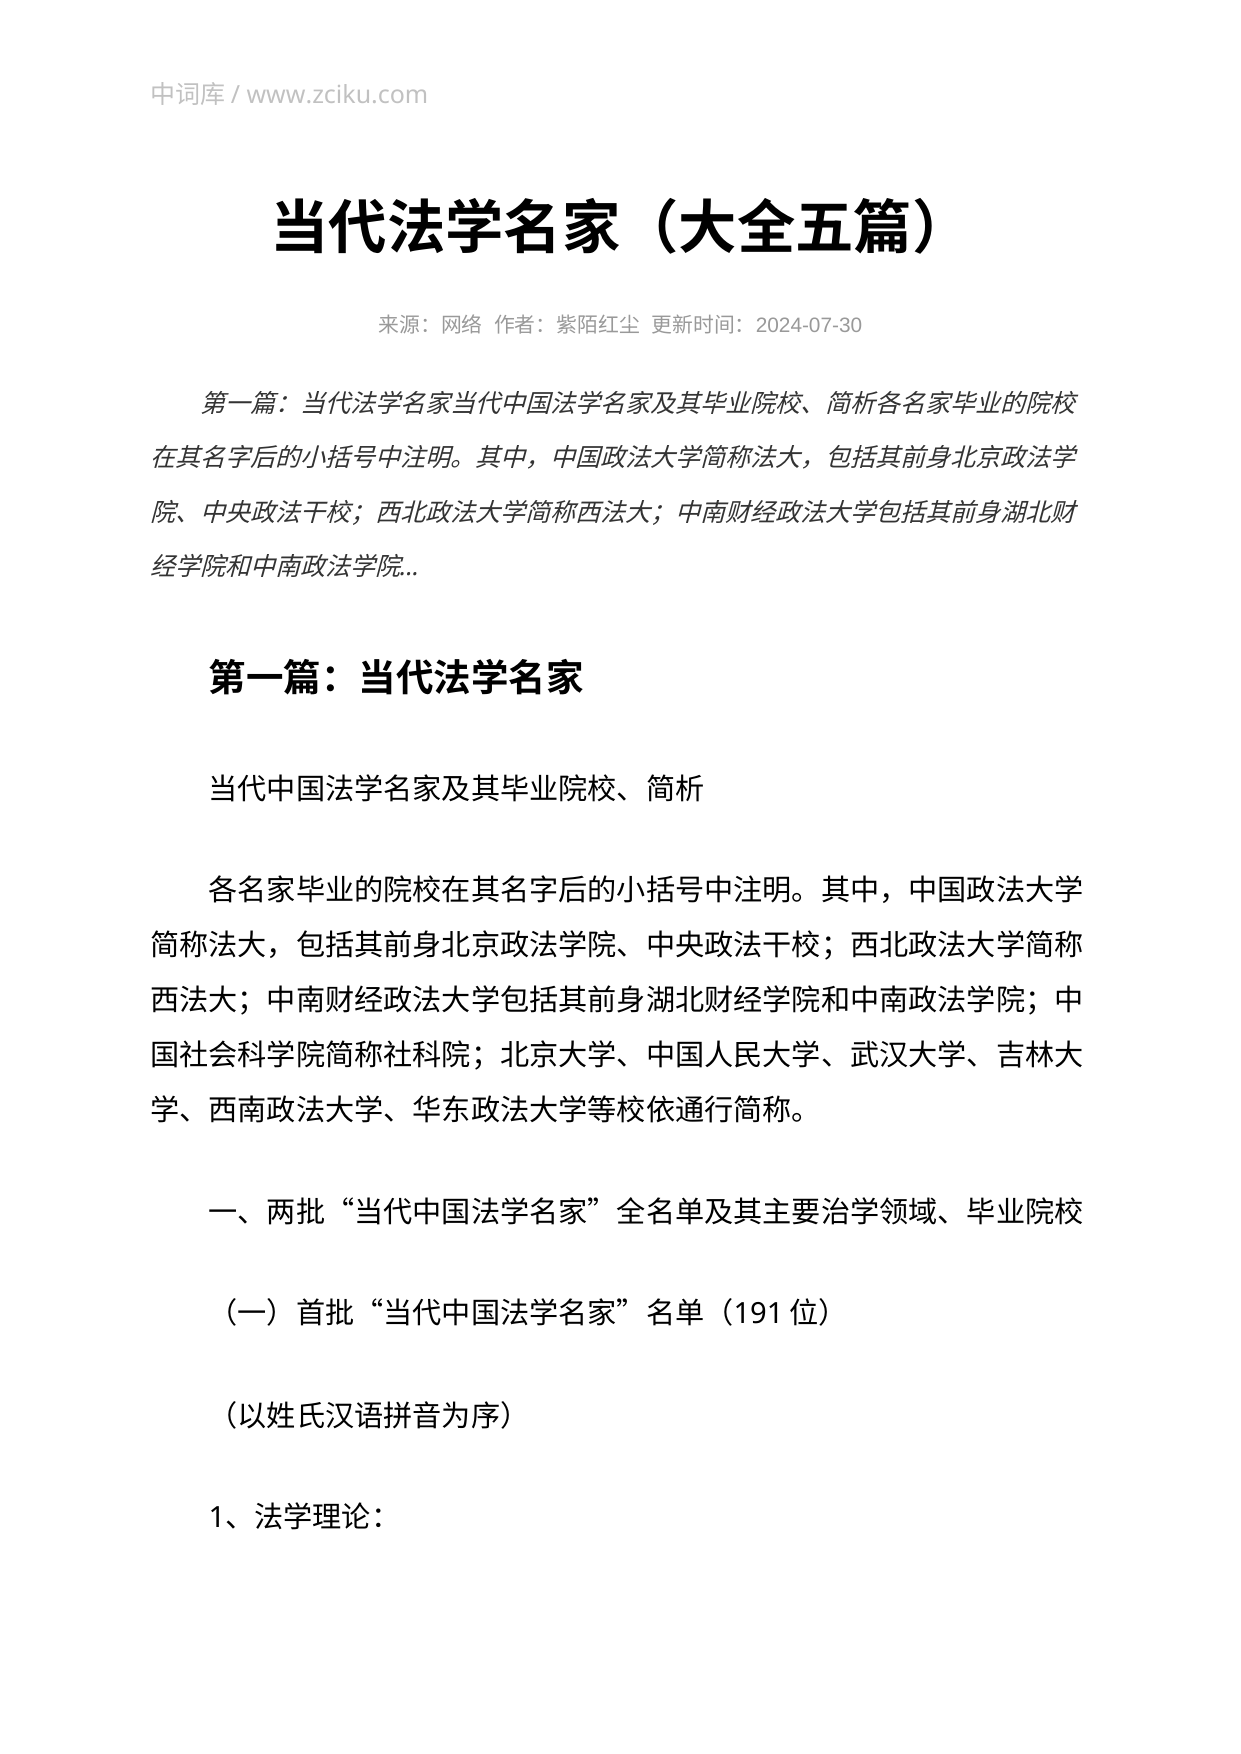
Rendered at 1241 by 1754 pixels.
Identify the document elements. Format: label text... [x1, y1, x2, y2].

text 各名家毕业的院校在其名字后的小括号中注明。其中，中国政法大学简称法大，包括其前身北京政法学院、中央政法干校；西北政法大学简称西法大；中南财经政法大学包括其前身湖北财经学院和中南政法学院；中国社会科学院简称社科院；北京大学、中国人民大学、武汉大学、吉林大学、西南政法大学、华东政法大学等校依通行简称。 [150, 867, 1090, 1129]
text 来源：网络 作者：紫陌红尘 更新时间：2024-07-30 [150, 313, 1090, 337]
text 当代中国法学名家及其毕业院校、简析 [150, 765, 1090, 807]
text 一、两批“当代中国法学名家”全名单及其主要治学领域、毕业院校 [150, 1188, 1090, 1231]
text （以姓氏汉语拼音为序） [150, 1392, 1090, 1434]
text 第一篇：当代法学名家当代中国法学名家及其毕业院校、简析各名家毕业的院校在其名字后的小括号中注明。其中，中国政法大学简称法大，包括其前身北京政法学院、中央政法干校；西北政法大学简称西法大；中南财经政法大学包括其前身湖北财经学院和中南政法学院... [150, 383, 1090, 583]
text （一）首批“当代中国法学名家”名单（191位） [150, 1290, 1090, 1332]
text 1、法学理论： [150, 1494, 1090, 1536]
subtitle 当代法学名家（大全五篇） [150, 181, 1090, 266]
text 第一篇：当代法学名家 [150, 648, 1090, 702]
